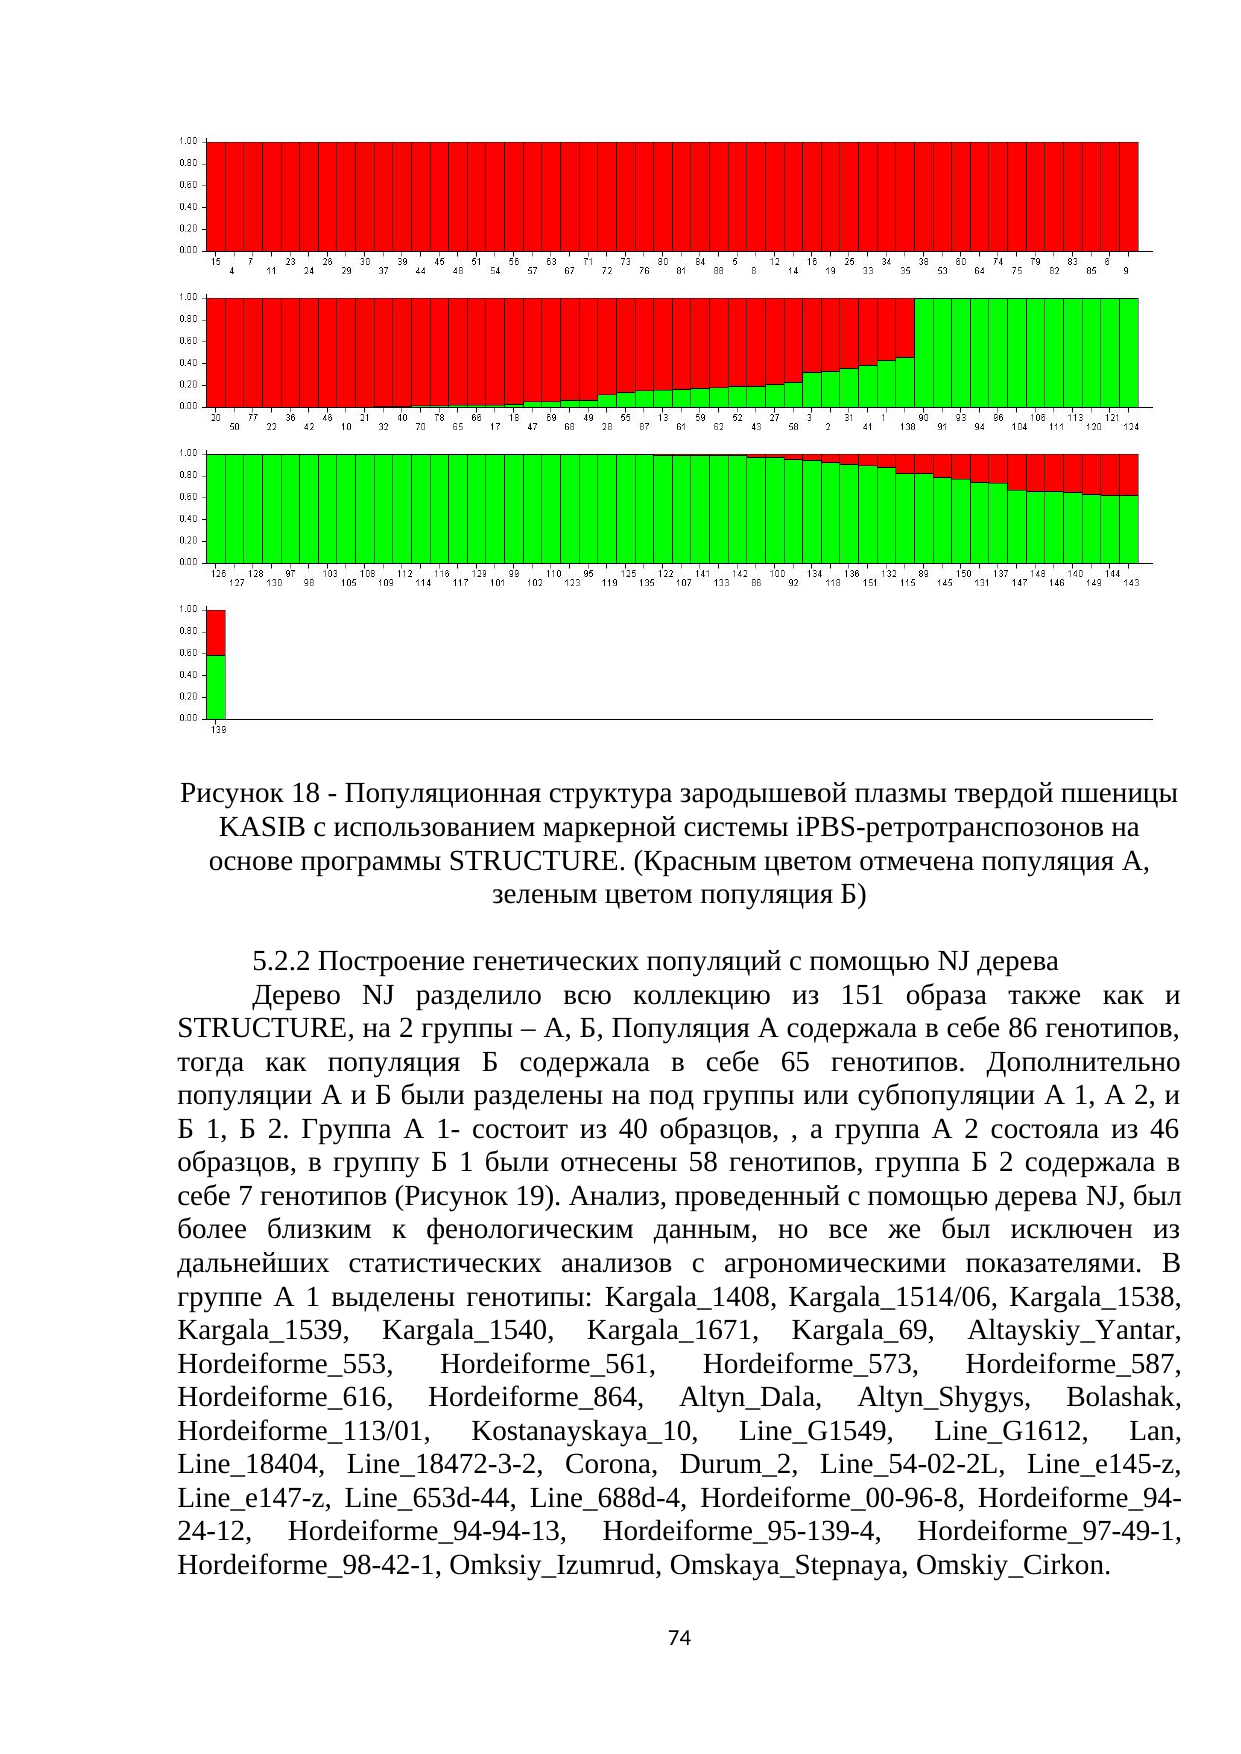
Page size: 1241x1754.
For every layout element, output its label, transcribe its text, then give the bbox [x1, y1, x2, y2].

text Рисунок 18 - Популяционная структура зародышевой плазмы твердой пшеницы KASIB с использованием маркерной системы iPBS-ретротранспозонов на основе программы STRUCTURE. (Красным цветом отмечена популяция А, зеленым цветом популяция Б) [177, 776, 1182, 910]
text Дерево NJ разделило всю коллекцию из 151 образа также как и STRUCTURE, на 2 группы – A, Б, Популяция А содержала в себе 86 генотипов, тогда как популяция Б содержала в себе 65 генотипов. Дополнительно популяции А и Б были разделены на под группы или субпопуляции А 1, А 2, и Б 1, Б 2. Группа А 1- состоит из 40 образцов, , а группа А 2 состояла из 46 образцов, в группу Б 1 были отнесены 58 генотипов, группа Б 2 содержала в себе 7 генотипов (Рисунок 19). Анализ, проведенный с помощью дерева NJ, был более близким к фенологическим данным, но все же был исключен из дальнейших статистических анализов с агрономическими показателями. В группе А 1 выделены генотипы: Kargala_1408, Kargala_1514/06, Kargala_1538, Kargala_1539, Kargala_1540, Kargala_1671, Kargala_69, Altayskiy_Yantar, Hordeiforme_553, Hordeiforme_561, Hordeiforme_573, Hordeiforme_587, Hordeiforme_616, Hordeiforme_864, Altyn_Dala, Altyn_Shygys, Bolashak, Hordeiforme_113/01, Kostanayskaya_10, Line_G1549, Line_G1612, Lan, Line_18404, Line_18472-3-2, Corona, Durum_2, Line_54-02-2L, Line_e145-z, Line_e147-z, Line_653d-44, Line_688d-4, Hordeiforme_00-96-8, Hordeiforme_94-24-12, Hordeiforme_94-94-13, Hordeiforme_95-139-4, Hordeiforme_97-49-1, Hordeiforme_98-42-1, Omksiy_Izumrud, Omskaya_Stepnaya, Omskiy_Cirkon. [177, 977, 1182, 1581]
picture [177, 118, 1182, 742]
text 5.2.2 Построение генетических популяций с помощью NJ дерева [177, 943, 1182, 977]
